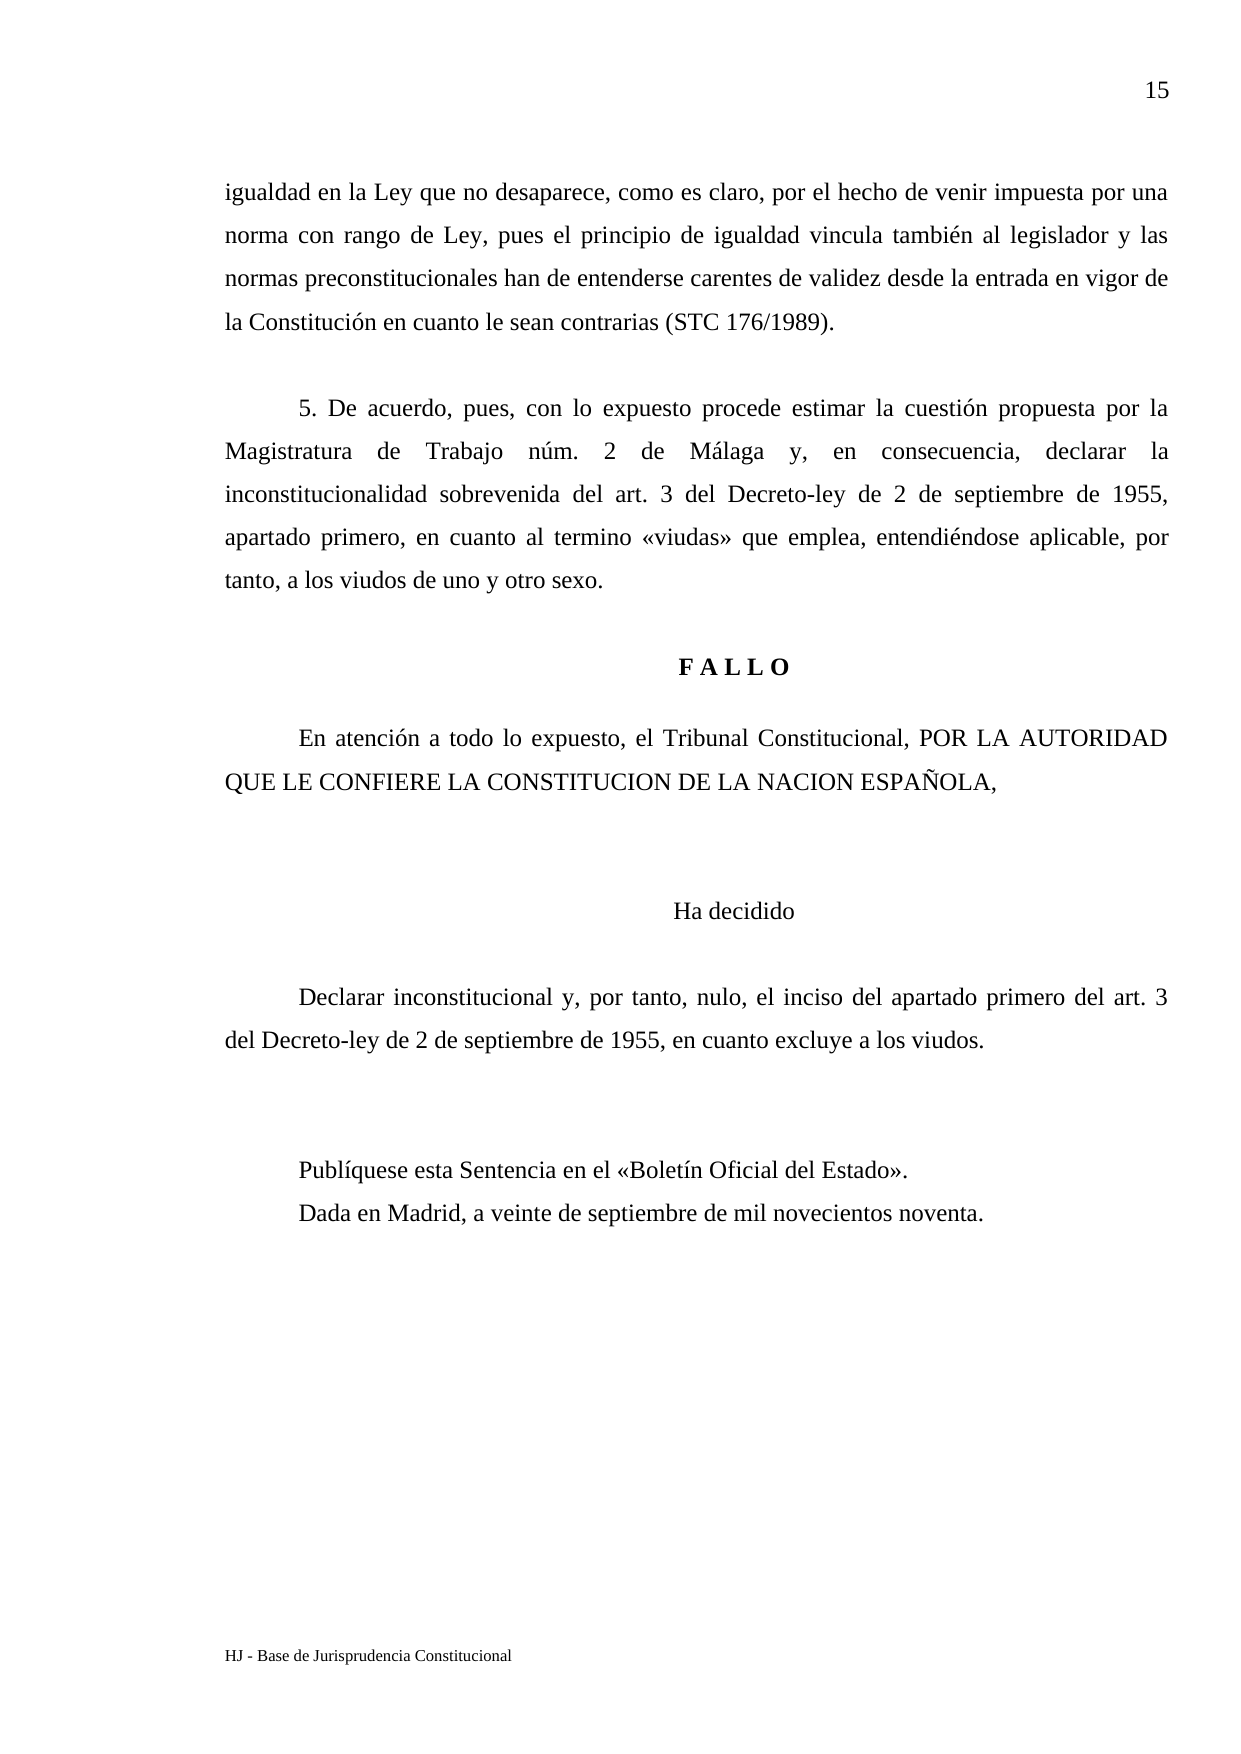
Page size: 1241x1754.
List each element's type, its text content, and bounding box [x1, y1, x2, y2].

text 5. De acuerdo, pues, con lo expuesto procede estimar la cuestión propuesta por la Magistratura de Trabajo núm. 2 de Málaga y, en consecuencia, declarar la inconstitucionalidad sobrevenida del art. 3 del Decreto-ley de 2 de septiembre de 1955, apartado primero, en cuanto al termino «viudas» que emplea, entendiéndose aplicable, por tanto, a los viudos de uno y otro sexo. [224, 393, 1169, 594]
text Publíquese esta Sentencia en el «Boletín Oficial del Estado». [224, 1155, 1169, 1183]
text Declarar inconstitucional y, por tanto, nulo, el inciso del apartado primero del art. 3 del Decreto-ley de 2 de septiembre de 1955, en cuanto excluye a los viudos. [224, 982, 1169, 1054]
text Dada en Madrid, a veinte de septiembre de mil novecientos noventa. [224, 1198, 1169, 1227]
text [224, 177, 1169, 335]
text En atención a todo lo expuesto, el Tribunal Constitucional, POR LA AUTORIDAD QUE LE CONFIERE LA CONSTITUCION DE LA NACION ESPAÑOLA, [224, 723, 1169, 795]
text Ha decidido [224, 896, 1169, 925]
subtitle F A L L O [224, 652, 1169, 680]
